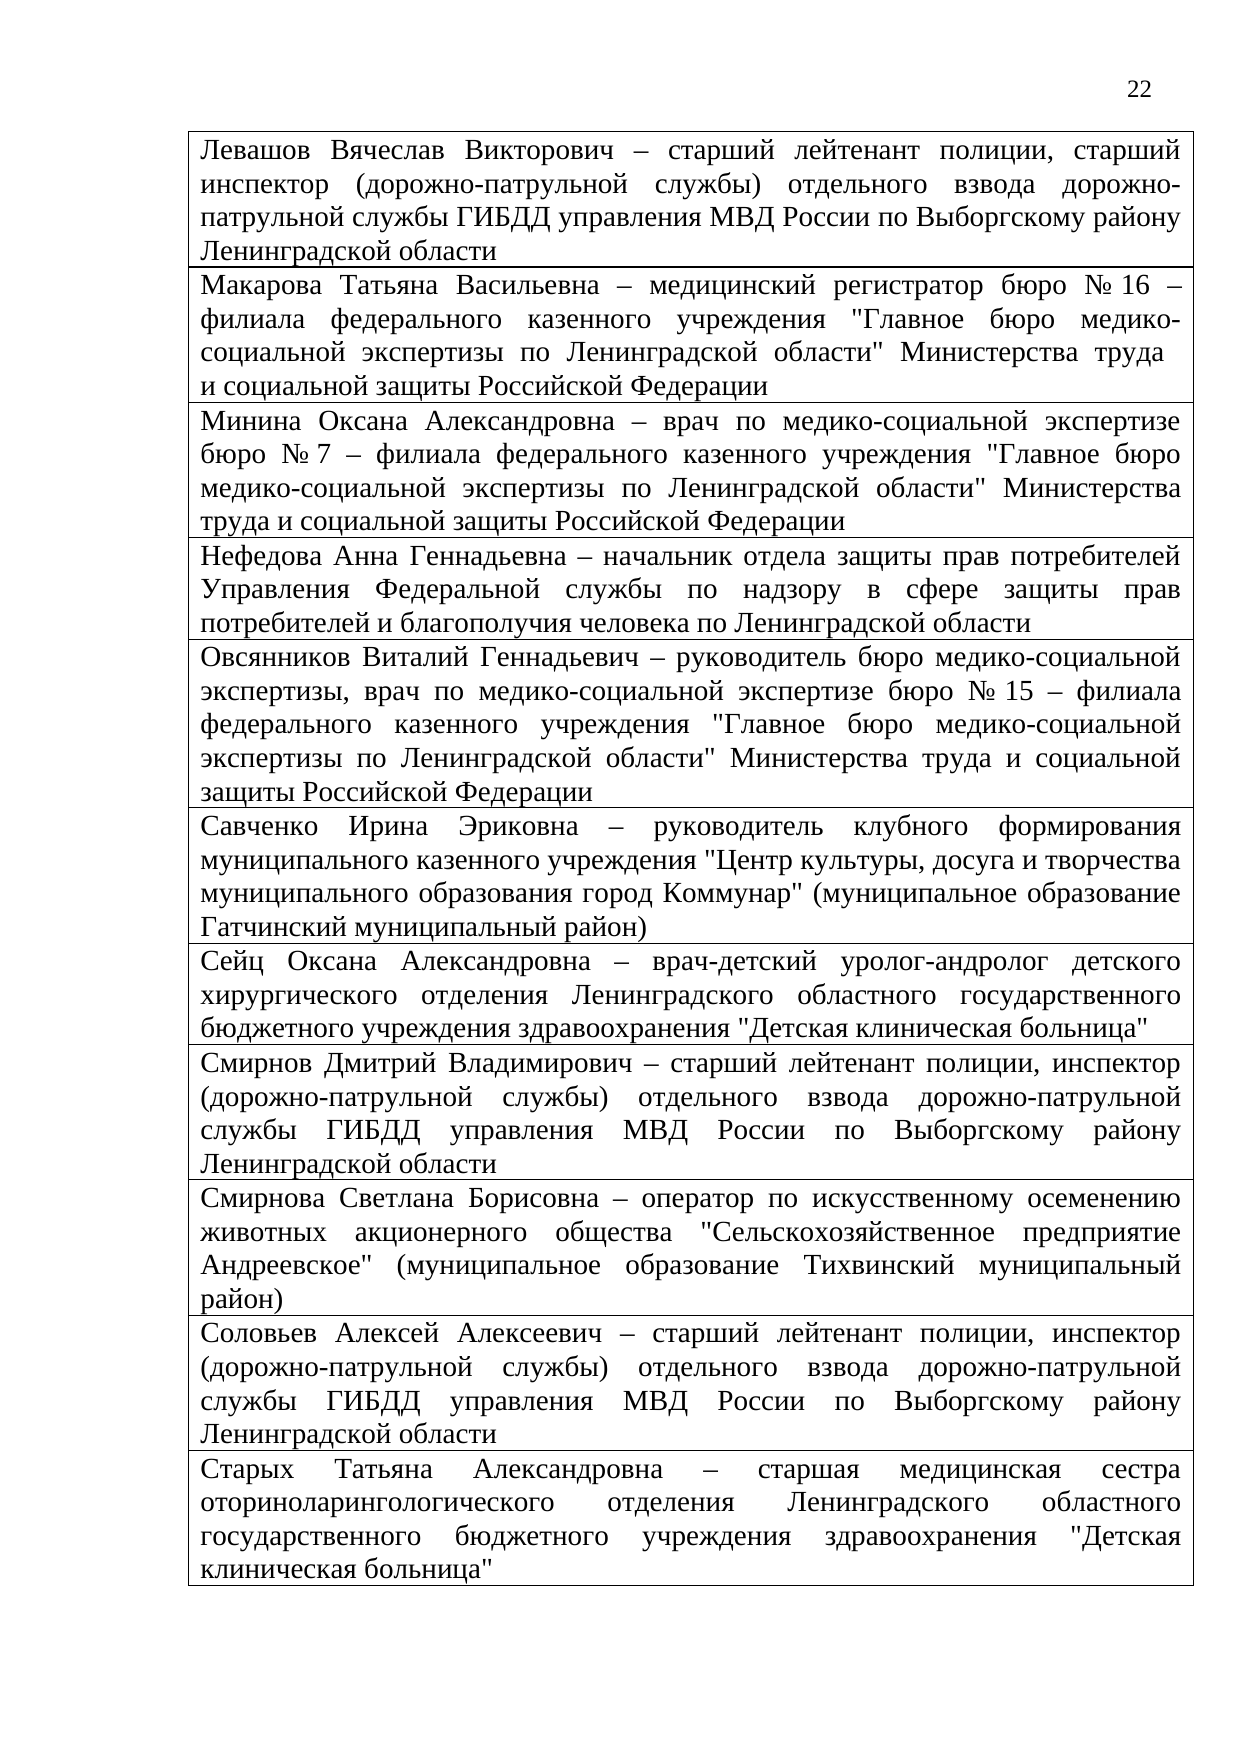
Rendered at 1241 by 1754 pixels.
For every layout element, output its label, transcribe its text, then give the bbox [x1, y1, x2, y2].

table_cell Левашов Вячеслав Викторович – старший лейтенант полиции, старший инспектор (дорожно-патрульной службы) отдельного взвода дорожно-патрульной службы ГИБДД управления МВД России по Выборгскому району Ленинградской области [189, 132, 1193, 266]
table_cell Савченко Ирина Эриковна – руководитель клубного формирования муниципального казенного учреждения "Центр культуры, досуга и творчества муниципального образования город Коммунар" (муниципальное образование Гатчинский муниципальный район) [189, 808, 1193, 942]
table_cell Старых Татьяна Александровна – старшая медицинская сестра оториноларингологического отделения Ленинградского областного государственного бюджетного учреждения здравоохранения "Детская клиническая больница" [189, 1451, 1193, 1585]
table_cell Минина Оксана Александровна – врач по медико-социальной экспертизе бюро № 7 – филиала федерального казенного учреждения "Главное бюро медико-социальной экспертизы по Ленинградской области" Министерства труда и социальной защиты Российской Федерации [189, 403, 1193, 537]
table_cell Соловьев Алексей Алексеевич – старший лейтенант полиции, инспектор (дорожно-патрульной службы) отдельного взвода дорожно-патрульной службы ГИБДД управления МВД России по Выборгскому району Ленинградской области [189, 1316, 1193, 1450]
table_cell Смирнов Дмитрий Владимирович – старший лейтенант полиции, инспектор (дорожно-патрульной службы) отдельного взвода дорожно-патрульной службы ГИБДД управления МВД России по Выборгскому району Ленинградской области [189, 1045, 1193, 1179]
table_cell Сейц Оксана Александровна – врач-детский уролог-андролог детского хирургического отделения Ленинградского областного государственного бюджетного учреждения здравоохранения "Детская клиническая больница" [189, 944, 1193, 1044]
table_cell Овсянников Виталий Геннадьевич – руководитель бюро медико-социальной экспертизы, врач по медико-социальной экспертизе бюро № 15 – филиала федерального казенного учреждения "Главное бюро медико-социальной экспертизы по Ленинградской области" Министерства труда и социальной защиты Российской Федерации [189, 640, 1193, 807]
table_cell Смирнова Светлана Борисовна – оператор по искусственному осеменению животных акционерного общества "Сельскохозяйственное предприятие Андреевское" (муниципальное образование Тихвинский муниципальный район) [189, 1180, 1193, 1314]
table_cell Нефедова Анна Геннадьевна – начальник отдела защиты прав потребителей Управления Федеральной службы по надзору в сфере защиты прав потребителей и благополучия человека по Ленинградской области [189, 538, 1193, 638]
table_cell Макарова Татьяна Васильевна – медицинский регистратор бюро № 16 – филиала федерального казенного учреждения "Главное бюро медико-социальной экспертизы по Ленинградской области" Министерства труда и социальной защиты Российской Федерации [189, 268, 1193, 402]
